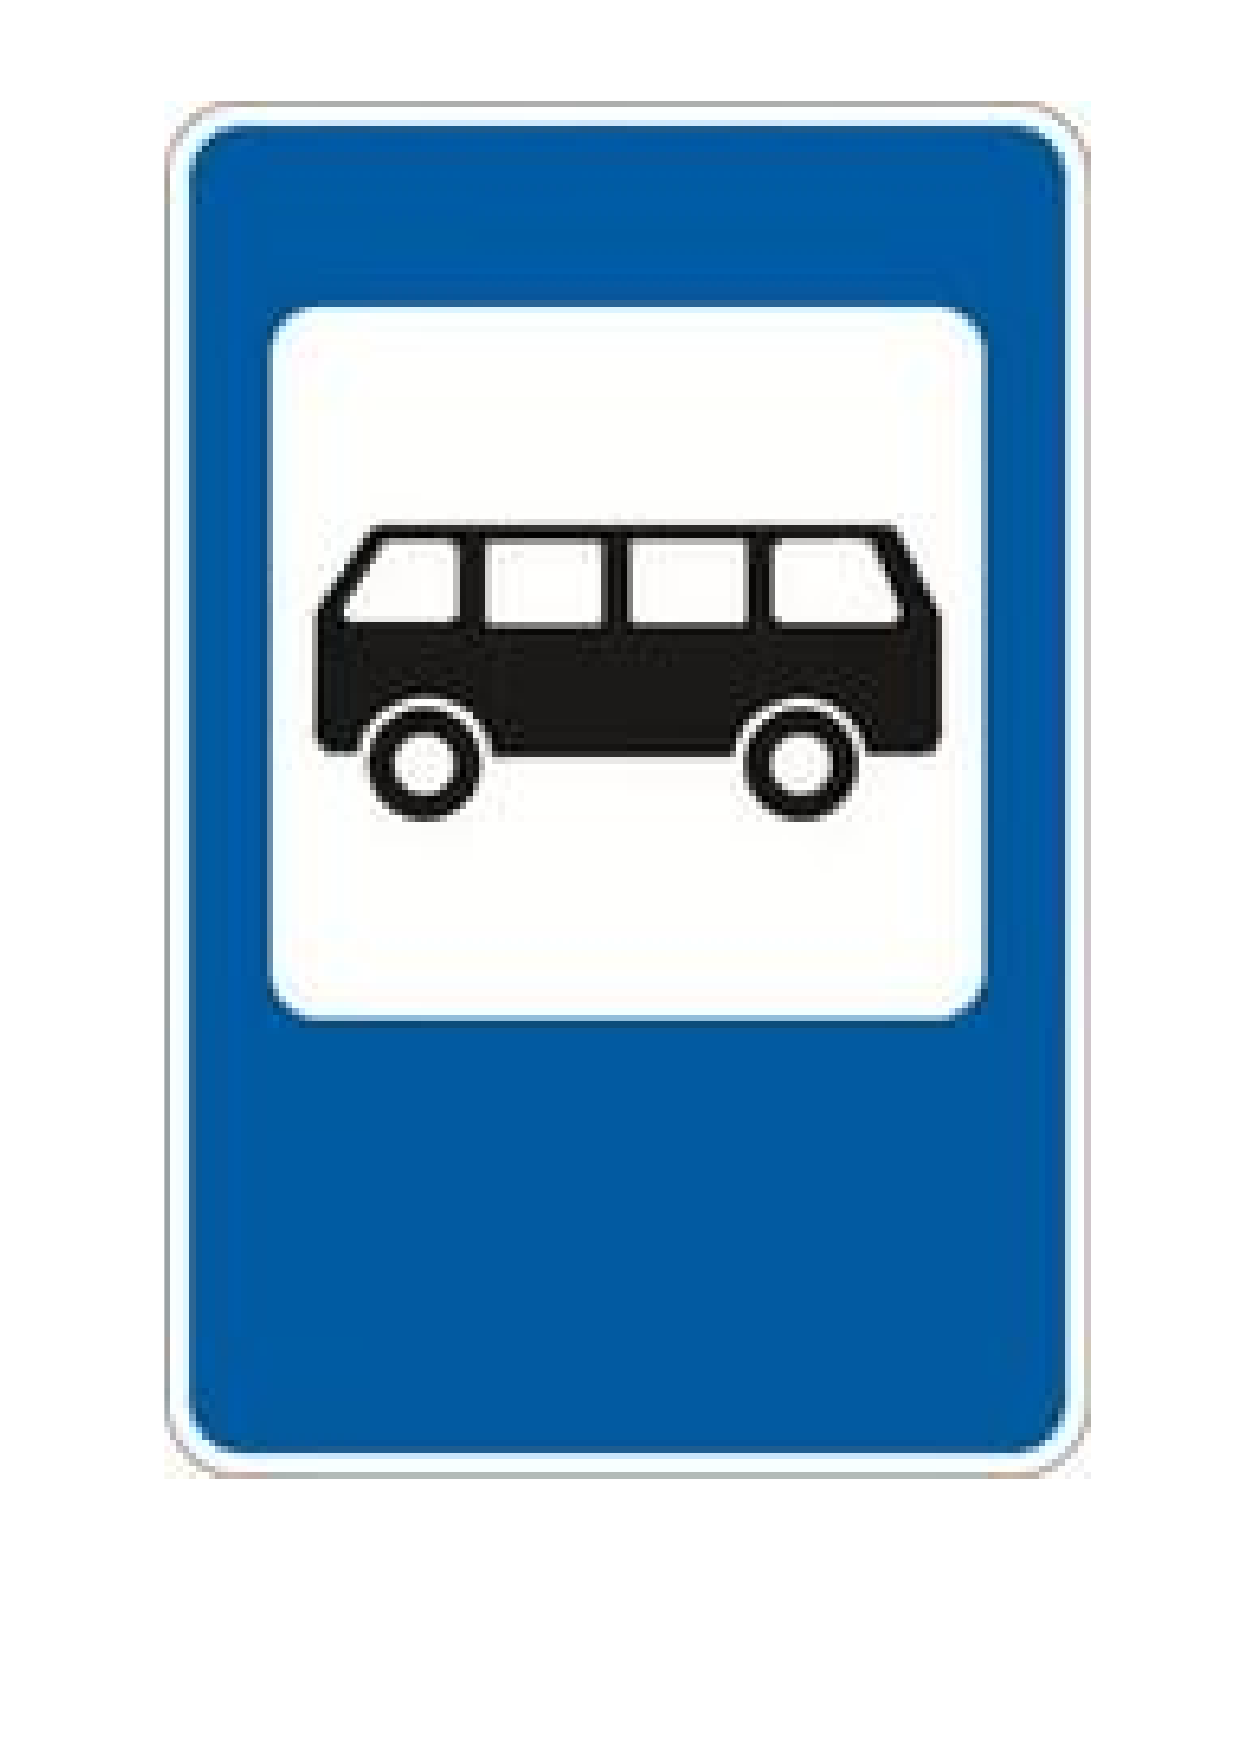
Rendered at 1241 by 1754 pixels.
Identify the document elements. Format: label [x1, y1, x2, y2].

picture [164, 101, 1091, 1479]
